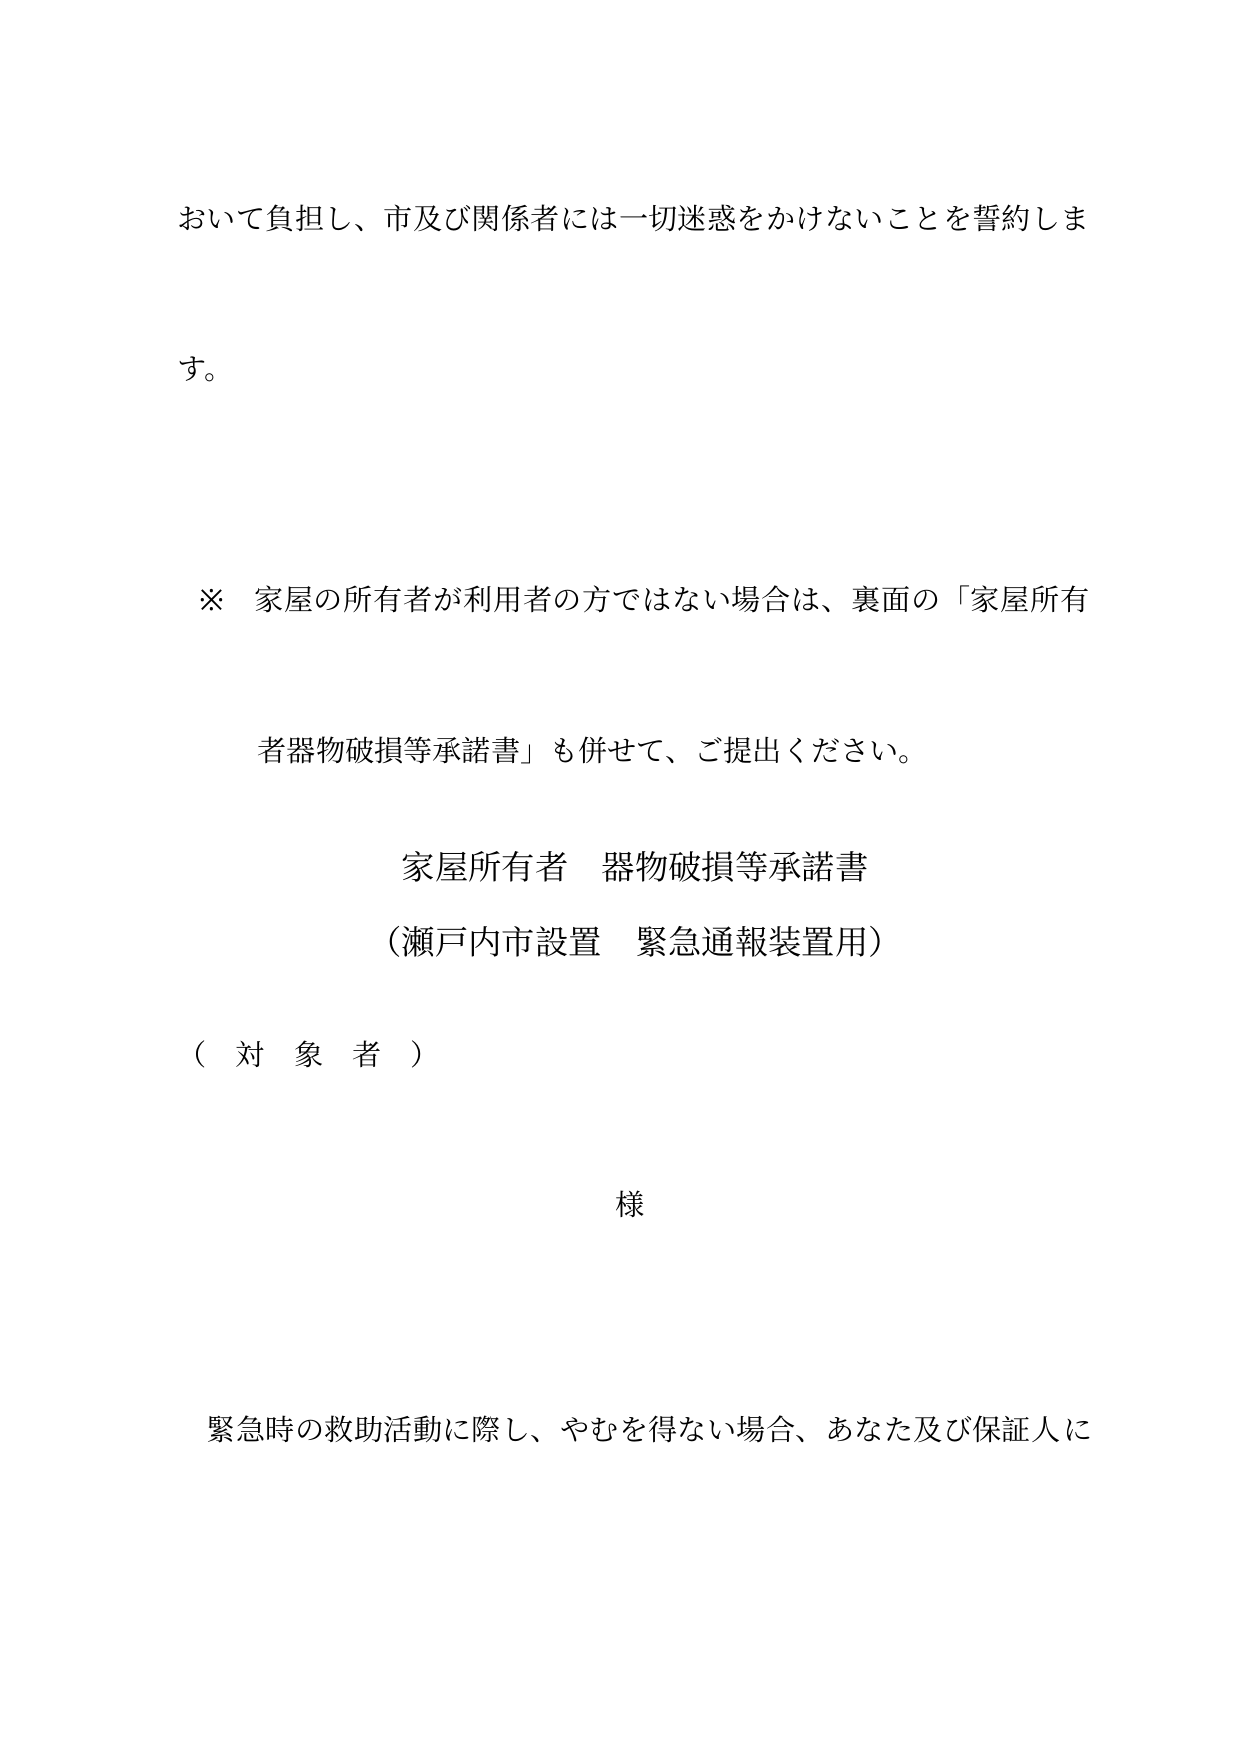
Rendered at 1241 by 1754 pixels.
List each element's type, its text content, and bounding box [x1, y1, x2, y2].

text （ 対 象 者 ） [177, 1015, 1092, 1090]
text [177, 179, 1092, 404]
text 家屋所有者 器物破損等承諾書 [177, 828, 1092, 903]
text 様 [177, 1165, 1092, 1240]
text （瀬戸内市設置 緊急通報装置用） [177, 903, 1092, 978]
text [177, 1390, 1092, 1465]
text ※ 家屋の所有者が利用者の方ではない場合は、裏面の「家屋所有者器物破損等承諾書」も併せて、ご提出ください。 [199, 561, 1092, 786]
